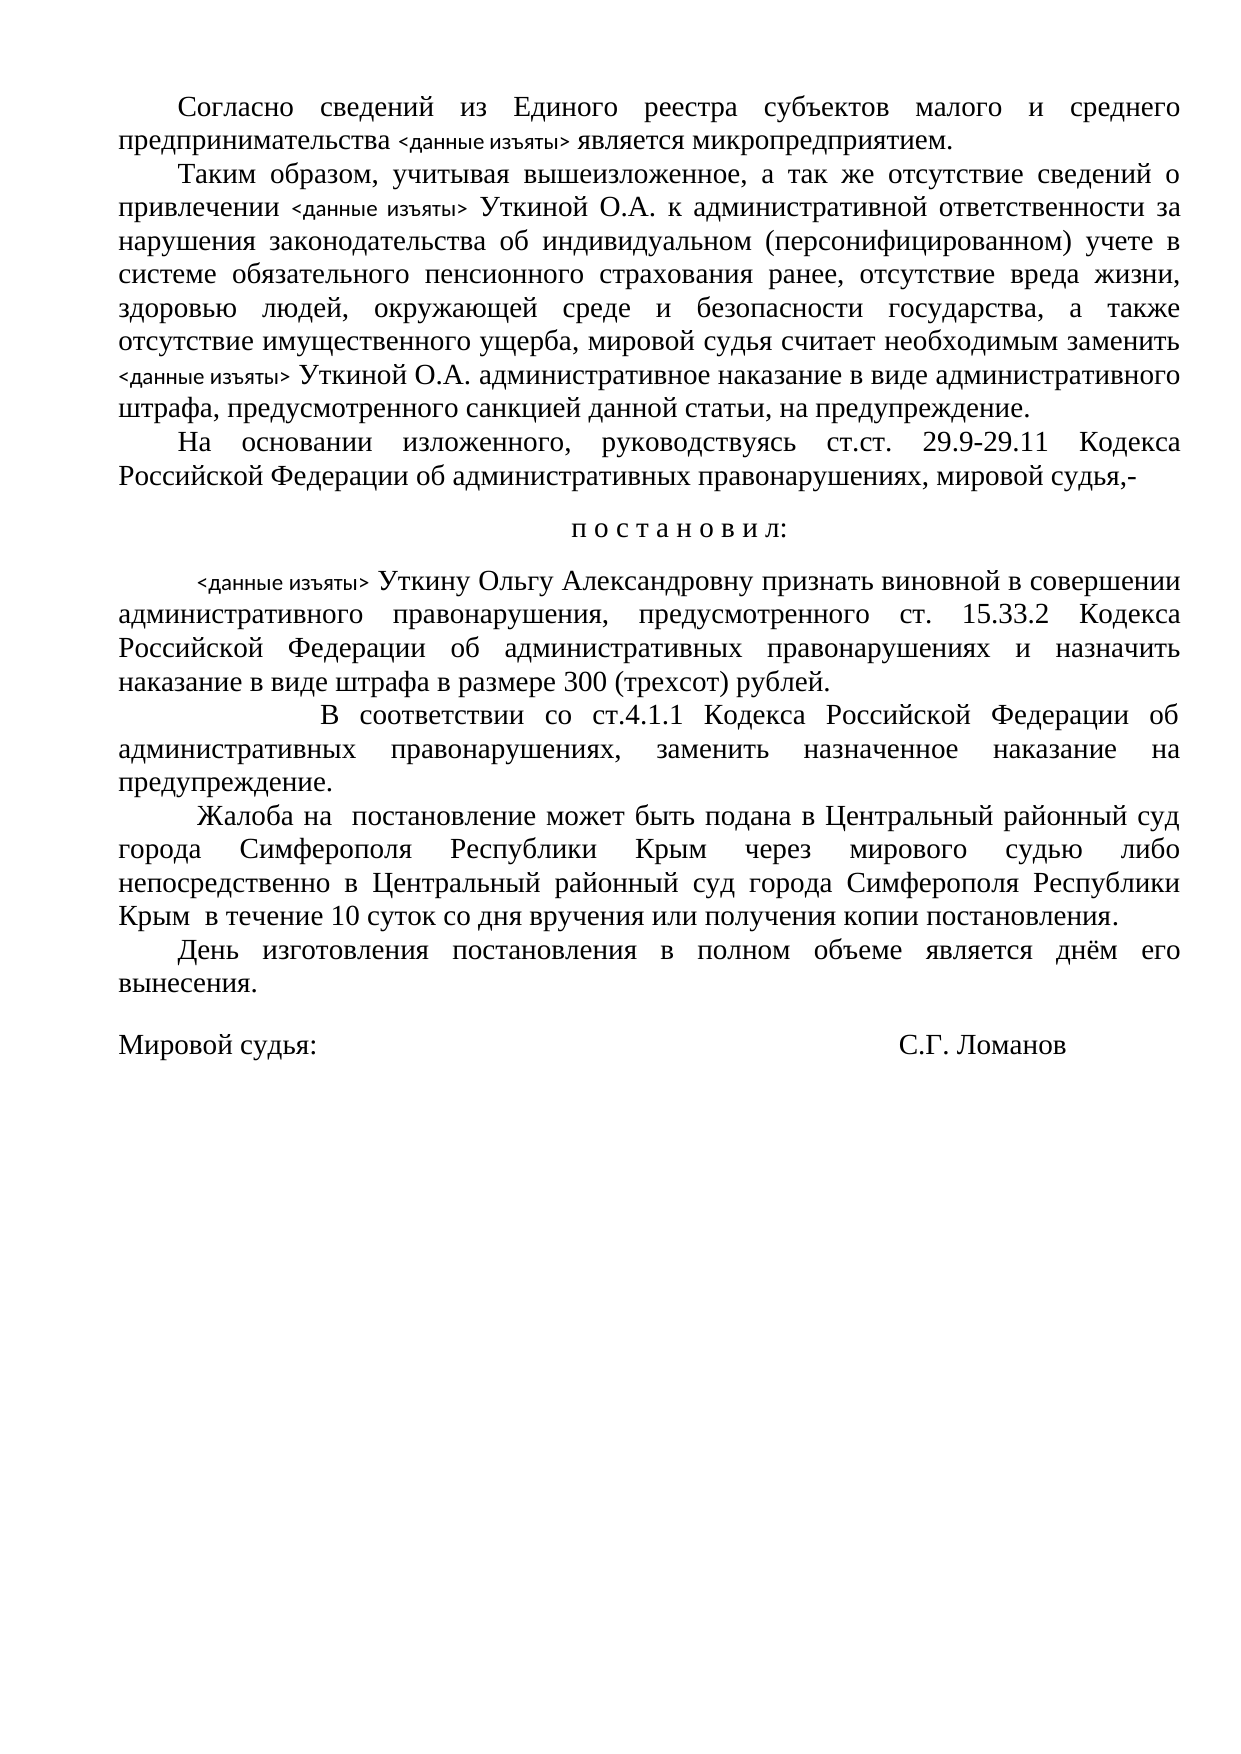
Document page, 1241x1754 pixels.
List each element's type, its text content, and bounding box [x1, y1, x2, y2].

text В соответствии со ст.4.1.1 Кодекса Российской Федерации об административных правонарушениях, заменить назначенное наказание на предупреждение. [118, 697, 1181, 798]
text Мировой судья: С.Г. Ломанов [118, 1027, 1181, 1061]
text Таким образом, учитывая вышеизложенное, а так же отсутствие сведений о привлечении <данные изъяты> Уткиной О.А. к административной ответственности за нарушения законодательства об индивидуальном (персонифицированном) учете в системе обязательного пенсионного страхования ранее, отсутствие вреда жизни, здоровью людей, окружающей среде и безопасности государства, а также отсутствие имущественного ущерба, мировой судья считает необходимым заменить <данные изъяты> Уткиной О.А. административное наказание в виде административного штрафа, предусмотренного санкцией данной статьи, на предупреждение. [118, 156, 1181, 424]
text Жалоба на постановление может быть подана в Центральный районный суд города Симферополя Республики Крым через мирового судью либо непосредственно в Центральный районный суд города Симферополя Республики Крым в течение 10 суток со дня вручения или получения копии постановления. [118, 798, 1181, 932]
text <данные изъяты> Уткину Ольгу Александровну признать виновной в совершении административного правонарушения, предусмотренного ст. 15.33.2 Кодекса Российской Федерации об административных правонарушениях и назначить наказание в виде штрафа в размере 300 (трехсот) рублей. [118, 563, 1181, 697]
text п о с т а н о в и л: [118, 510, 1181, 544]
text День изготовления постановления в полном объеме является днём его вынесения. [118, 932, 1181, 999]
text Согласно сведений из Единого реестра субъектов малого и среднего предпринимательства <данные изъяты> является микропредприятием. [118, 89, 1181, 156]
text На основании изложенного, руководствуясь ст.ст. 29.9-29.11 Кодекса Российской Федерации об административных правонарушениях, мировой судья,- [118, 424, 1181, 491]
